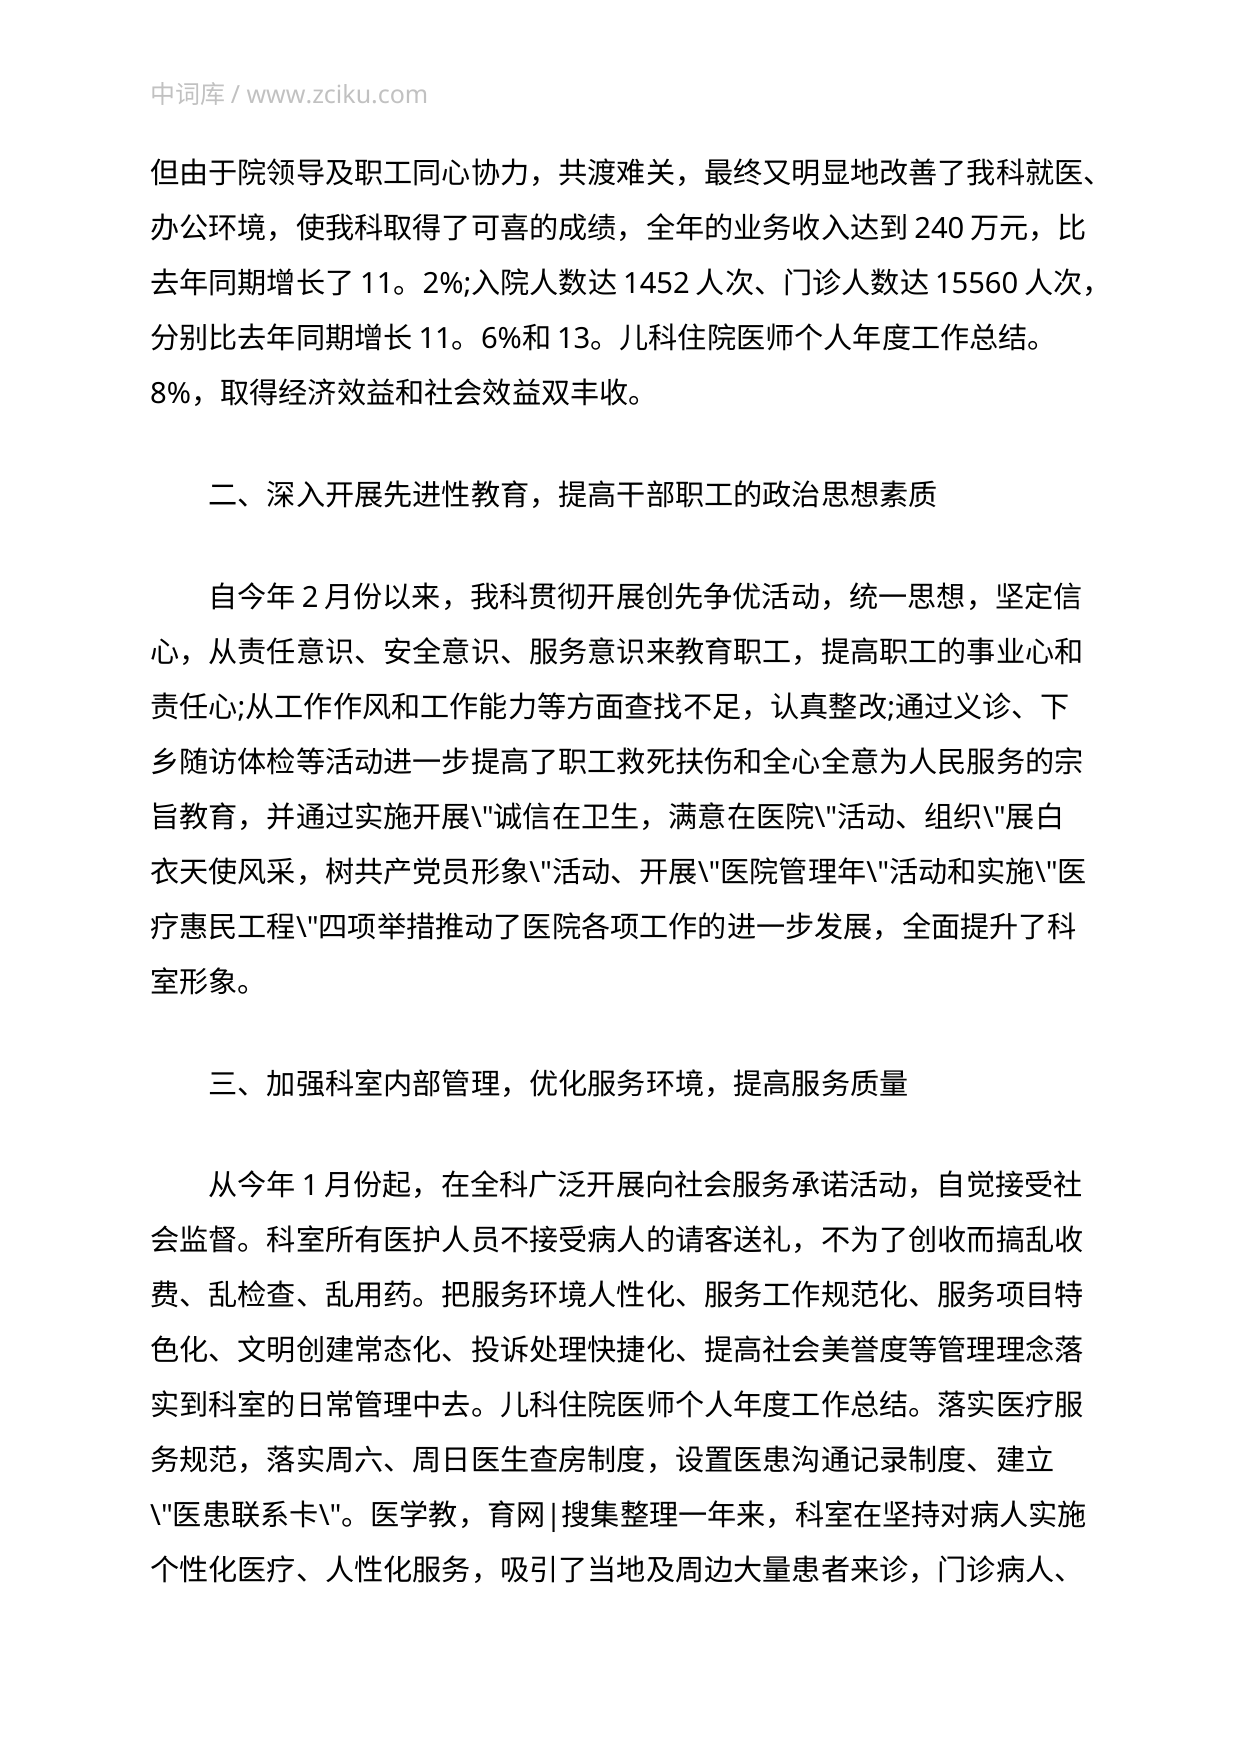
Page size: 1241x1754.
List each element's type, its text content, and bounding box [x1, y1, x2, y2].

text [150, 150, 1090, 412]
text 二、深入开展先进性教育，提高干部职工的政治思想素质 [150, 472, 1090, 514]
text 自今年2月份以来，我科贯彻开展创先争优活动，统一思想，坚定信心，从责任意识、安全意识、服务意识来教育职工，提高职工的事业心和责任心;从工作作风和工作能力等方面查找不足，认真整改;通过义诊、下乡随访体检等活动进一步提高了职工救死扶伤和全心全意为人民服务的宗旨教育，并通过实施开展\"诚信在卫生，满意在医院\"活动、组织\"展白衣天使风采，树共产党员形象\"活动、开展\"医院管理年\"活动和实施\"医疗惠民工程\"四项举措推动了医院各项工作的进一步发展，全面提升了科室形象。 [150, 574, 1090, 1001]
text 三、加强科室内部管理，优化服务环境，提高服务质量 [150, 1060, 1090, 1102]
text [150, 1162, 1090, 1589]
